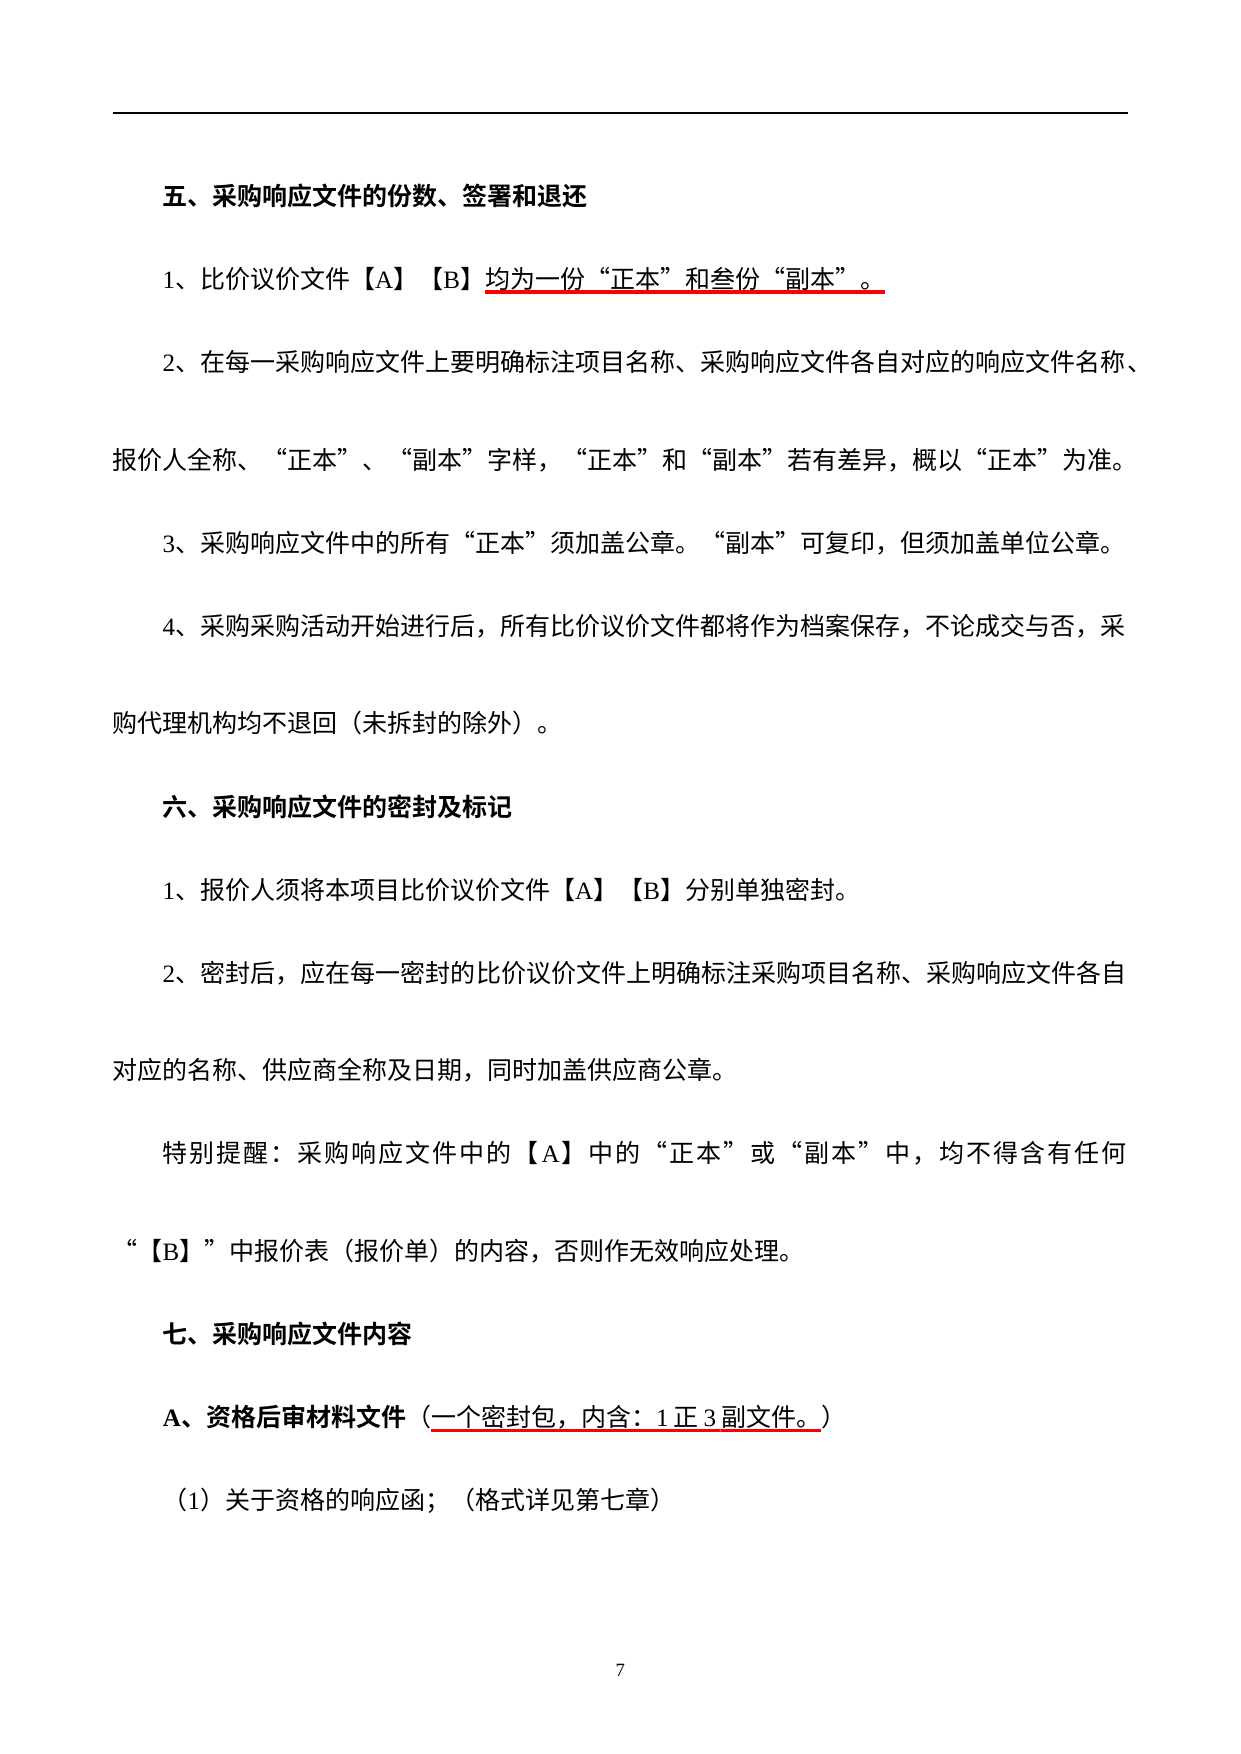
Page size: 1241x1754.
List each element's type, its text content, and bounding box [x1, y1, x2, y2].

text A、资格后审材料文件（一个密封包，内含：1正3副文件。） [112, 1383, 1128, 1448]
text 六、采购响应文件的密封及标记 [112, 773, 1128, 838]
text 1、比价议价文件【A】【B】均为一份“正本”和叁份“副本”。 [112, 245, 1128, 310]
text 1、报价人须将本项目比价议价文件【A】【B】分别单独密封。 [112, 856, 1128, 921]
text 4、采购采购活动开始进行后，所有比价议价文件都将作为档案保存，不论成交与否，采购代理机构均不退回（未拆封的除外）。 [112, 592, 1128, 754]
text 3、采购响应文件中的所有“正本”须加盖公章。“副本”可复印，但须加盖单位公章。 [112, 509, 1128, 574]
text 2、在每一采购响应文件上要明确标注项目名称、采购响应文件各自对应的响应文件名称、报价人全称、“正本”、“副本”字样，“正本”和“副本”若有差异，概以“正本”为准。 [112, 328, 1128, 491]
text 2、密封后，应在每一密封的比价议价文件上明确标注采购项目名称、采购响应文件各自对应的名称、供应商全称及日期，同时加盖供应商公章。 [112, 939, 1128, 1101]
text （1）关于资格的响应函；（格式详见第七章） [112, 1466, 1128, 1531]
text 七、采购响应文件内容 [112, 1300, 1128, 1365]
text 特别提醒：采购响应文件中的【A】中的“正本”或“副本”中，均不得含有任何“【B】”中报价表（报价单）的内容，否则作无效响应处理。 [112, 1119, 1128, 1282]
text 五、采购响应文件的份数、签署和退还 [112, 162, 1128, 227]
